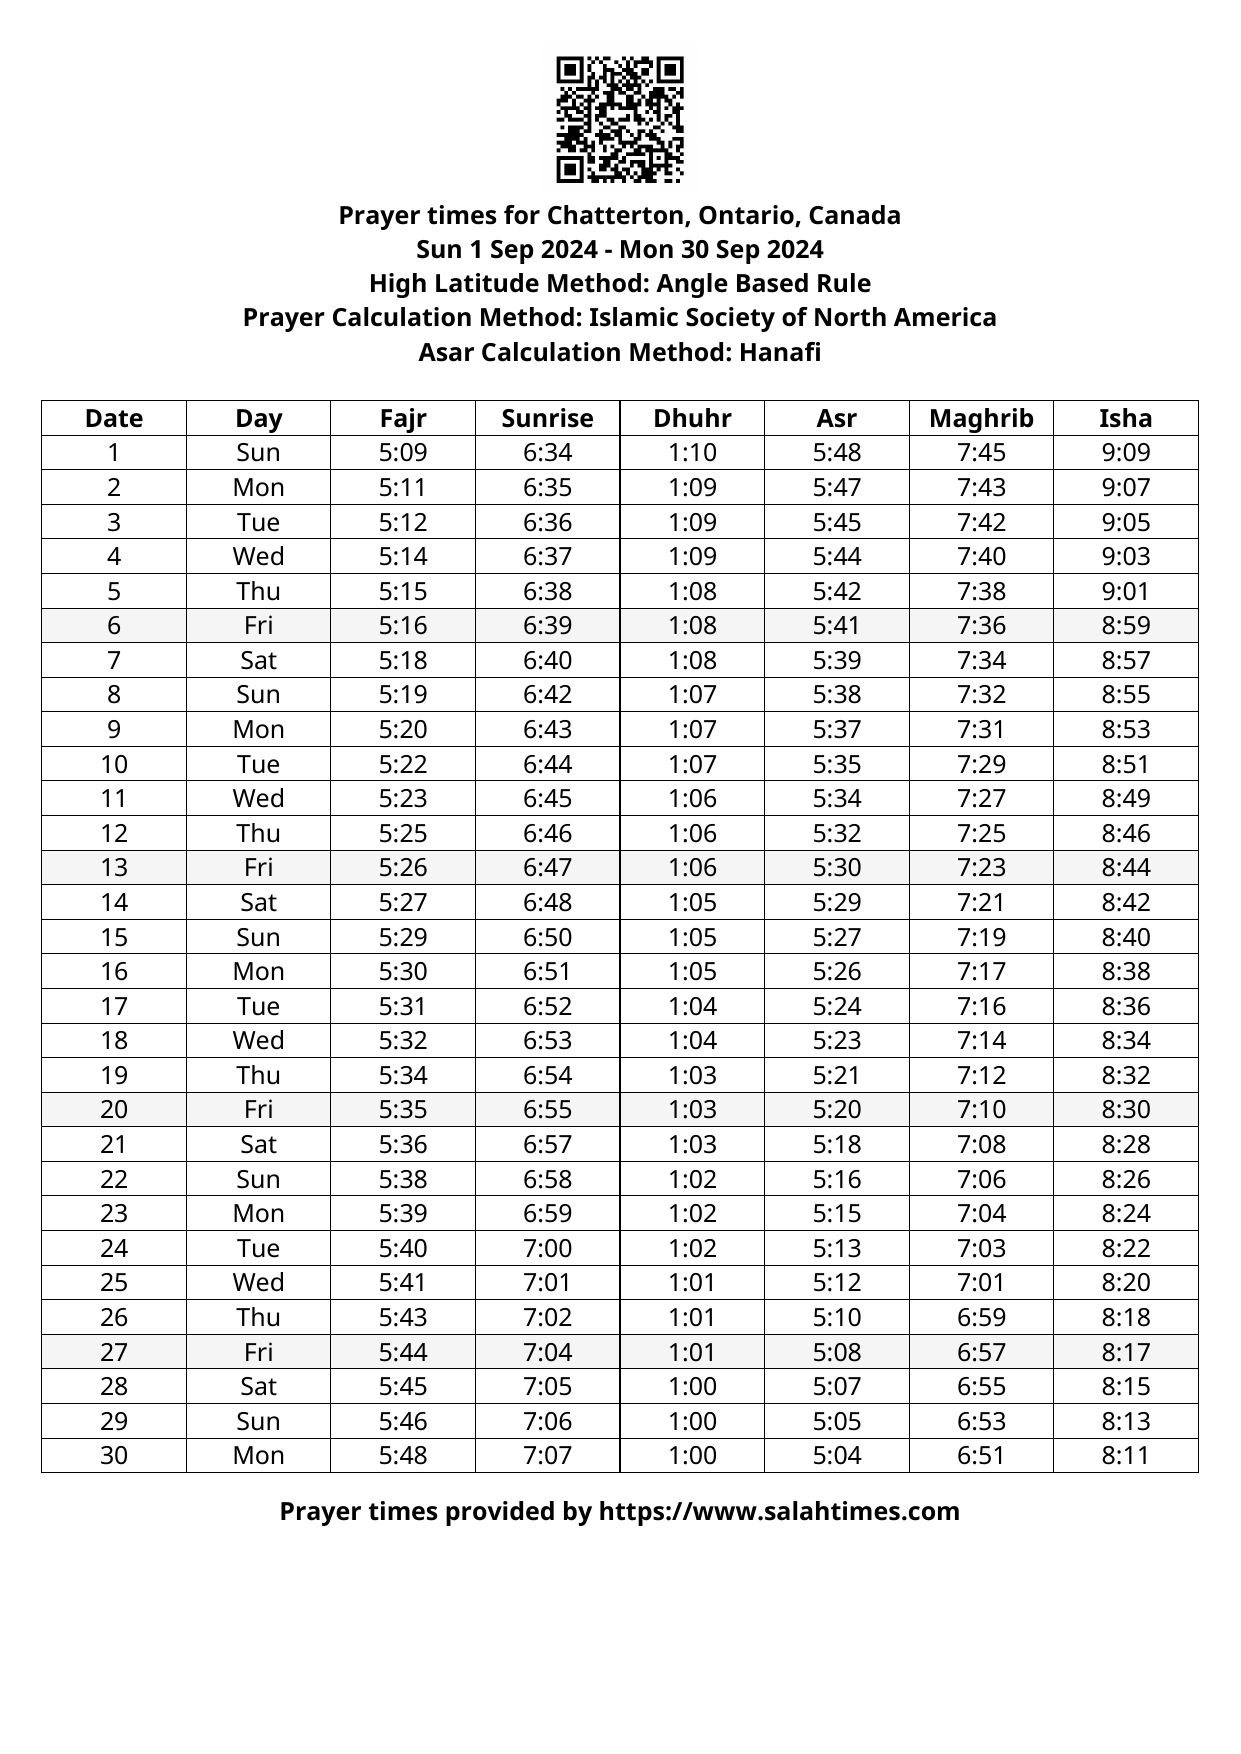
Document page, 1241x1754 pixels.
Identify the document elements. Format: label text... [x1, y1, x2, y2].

table_cell 6:35 [476, 470, 619, 504]
table_cell 5:04 [765, 1439, 909, 1472]
table_cell 5:16 [331, 609, 475, 642]
table_header Day [187, 401, 330, 434]
table_cell 1:00 [621, 1404, 764, 1437]
table_cell 8:40 [1054, 920, 1198, 953]
table_cell 8 [42, 678, 186, 711]
table_cell 8:49 [1054, 781, 1198, 815]
table_cell 8:15 [1054, 1369, 1198, 1403]
table_cell Wed [187, 539, 330, 573]
picture [542, 41, 699, 198]
table_cell 6:34 [476, 436, 619, 469]
table_cell Thu [187, 816, 330, 849]
table_cell 14 [42, 885, 186, 919]
table_cell 5:45 [331, 1369, 475, 1403]
table_cell 1:02 [621, 1196, 764, 1230]
table_cell 22 [42, 1162, 186, 1195]
table_cell 5:45 [765, 505, 909, 538]
table_cell 6:48 [476, 885, 619, 919]
table_cell 5:30 [765, 851, 909, 884]
table_cell 29 [42, 1404, 186, 1437]
table_cell 7:10 [910, 1093, 1053, 1126]
table_cell 1:05 [621, 954, 764, 988]
table_cell Mon [187, 954, 330, 988]
table_cell Thu [187, 1300, 330, 1334]
table_cell 2 [42, 470, 186, 504]
table_cell 6:55 [476, 1093, 619, 1126]
table_cell 24 [42, 1231, 186, 1264]
table_cell 21 [42, 1127, 186, 1161]
table_cell Sun [187, 1162, 330, 1195]
table_cell Sat [187, 885, 330, 919]
table_cell 6:47 [476, 851, 619, 884]
table_cell Fri [187, 609, 330, 642]
table_cell 5:38 [765, 678, 909, 711]
table_cell 7:45 [910, 436, 1053, 469]
table_cell 20 [42, 1093, 186, 1126]
table_cell 1:06 [621, 851, 764, 884]
table_cell 7:32 [910, 678, 1053, 711]
table_cell 1:09 [621, 470, 764, 504]
table_cell 5:48 [765, 436, 909, 469]
table_cell 7:23 [910, 851, 1053, 884]
table_cell Sat [187, 1127, 330, 1161]
table_cell 5:05 [765, 1404, 909, 1437]
table_cell 5:41 [765, 609, 909, 642]
table_cell 9:09 [1054, 436, 1198, 469]
table_cell 1:07 [621, 712, 764, 746]
table_cell 8:53 [1054, 712, 1198, 746]
text Prayer times provided by https://www.salahtimes.com [42, 1494, 1198, 1528]
table_cell 5:26 [331, 851, 475, 884]
table_cell 5:48 [331, 1439, 475, 1472]
table_cell Sun [187, 436, 330, 469]
table_cell 7:42 [910, 505, 1053, 538]
table_cell 7:05 [476, 1369, 619, 1403]
table_cell 5:41 [331, 1266, 475, 1299]
table_cell Mon [187, 1196, 330, 1230]
table_cell 5:16 [765, 1162, 909, 1195]
table_cell 5:26 [765, 954, 909, 988]
table_cell 8:22 [1054, 1231, 1198, 1264]
table_cell 1:01 [621, 1335, 764, 1368]
table_cell 5:47 [765, 470, 909, 504]
table_cell Fri [187, 1093, 330, 1126]
text High Latitude Method: Angle Based Rule [42, 266, 1198, 300]
table_cell 12 [42, 816, 186, 849]
table_cell 5:08 [765, 1335, 909, 1368]
table_cell 27 [42, 1335, 186, 1368]
table_cell 7:01 [910, 1266, 1053, 1299]
table_cell 1:02 [621, 1162, 764, 1195]
table_cell 6:54 [476, 1058, 619, 1092]
table_cell 5:42 [765, 574, 909, 607]
table_cell 18 [42, 1024, 186, 1057]
table_cell 5:43 [331, 1300, 475, 1334]
table_cell 5:20 [765, 1093, 909, 1126]
table_cell Mon [187, 1439, 330, 1472]
table_cell 7:27 [910, 781, 1053, 815]
table_cell 1:03 [621, 1127, 764, 1161]
table_cell 7:06 [476, 1404, 619, 1437]
table_cell Thu [187, 1058, 330, 1092]
table_cell 1:03 [621, 1058, 764, 1092]
table_cell 7:17 [910, 954, 1053, 988]
table_cell 5:18 [331, 643, 475, 677]
table_cell 6:53 [910, 1404, 1053, 1437]
table_cell 8:46 [1054, 816, 1198, 849]
table_cell 5:39 [765, 643, 909, 677]
table_cell 7:38 [910, 574, 1053, 607]
table_cell 5:40 [331, 1231, 475, 1264]
table_cell 5:32 [331, 1024, 475, 1057]
table_cell 1:08 [621, 643, 764, 677]
table_cell 5:22 [331, 747, 475, 780]
table_cell 5:11 [331, 470, 475, 504]
table_cell 7:14 [910, 1024, 1053, 1057]
table_cell 5:27 [765, 920, 909, 953]
table_cell 5:44 [331, 1335, 475, 1368]
table_cell 1:09 [621, 539, 764, 573]
table_cell 7:34 [910, 643, 1053, 677]
text Prayer times for Chatterton, Ontario, Canada [42, 198, 1198, 232]
text Asar Calculation Method: Hanafi [42, 334, 1198, 368]
table_cell 8:26 [1054, 1162, 1198, 1195]
table_cell 1:04 [621, 1024, 764, 1057]
table_cell 5:34 [331, 1058, 475, 1092]
table_cell 1:08 [621, 574, 764, 607]
table_cell Fri [187, 851, 330, 884]
table_cell 5:36 [331, 1127, 475, 1161]
table_cell 7:25 [910, 816, 1053, 849]
table_cell 4 [42, 539, 186, 573]
table_cell 7:12 [910, 1058, 1053, 1092]
table_cell 1:05 [621, 885, 764, 919]
table_cell 1:10 [621, 436, 764, 469]
table_cell 5:25 [331, 816, 475, 849]
table_cell 6:45 [476, 781, 619, 815]
table_cell 6:43 [476, 712, 619, 746]
table_cell Sat [187, 1369, 330, 1403]
text Prayer Calculation Method: Islamic Society of North America [42, 300, 1198, 334]
table_cell Mon [187, 470, 330, 504]
table_cell 7:43 [910, 470, 1053, 504]
table_cell 13 [42, 851, 186, 884]
table_cell 5:21 [765, 1058, 909, 1092]
table_header Isha [1054, 401, 1198, 434]
table_header Sunrise [476, 401, 619, 434]
table_cell 23 [42, 1196, 186, 1230]
table_cell 9:05 [1054, 505, 1198, 538]
table_cell 6:58 [476, 1162, 619, 1195]
table_cell 1:01 [621, 1300, 764, 1334]
table_header Asr [765, 401, 909, 434]
table_cell 1:00 [621, 1369, 764, 1403]
table_cell 7:08 [910, 1127, 1053, 1161]
table_cell 7:29 [910, 747, 1053, 780]
table_cell Tue [187, 505, 330, 538]
table_cell 8:18 [1054, 1300, 1198, 1334]
table_cell 7:02 [476, 1300, 619, 1334]
table_cell 6:37 [476, 539, 619, 573]
table_cell 1:03 [621, 1093, 764, 1126]
table_cell 9:07 [1054, 470, 1198, 504]
table_cell 1:08 [621, 609, 764, 642]
table_cell Sun [187, 920, 330, 953]
table_cell 5:31 [331, 989, 475, 1022]
table_cell 8:42 [1054, 885, 1198, 919]
table_cell Wed [187, 1266, 330, 1299]
table_cell 17 [42, 989, 186, 1022]
table_cell 1:05 [621, 920, 764, 953]
table_cell 5:18 [765, 1127, 909, 1161]
table_cell 6 [42, 609, 186, 642]
table_cell Tue [187, 747, 330, 780]
table_cell 19 [42, 1058, 186, 1092]
table_cell 5:14 [331, 539, 475, 573]
text Sun 1 Sep 2024 - Mon 30 Sep 2024 [42, 232, 1198, 266]
table_cell 8:30 [1054, 1093, 1198, 1126]
table_cell 3 [42, 505, 186, 538]
table_cell 7:19 [910, 920, 1053, 953]
table_cell 8:51 [1054, 747, 1198, 780]
table_cell 1:09 [621, 505, 764, 538]
table_cell 9:01 [1054, 574, 1198, 607]
table_cell 5:24 [765, 989, 909, 1022]
table_cell 8:55 [1054, 678, 1198, 711]
table_cell 7:36 [910, 609, 1053, 642]
table_cell 8:36 [1054, 989, 1198, 1022]
table_cell Mon [187, 712, 330, 746]
table_cell 5:34 [765, 781, 909, 815]
table_cell 8:13 [1054, 1404, 1198, 1437]
table_cell 6:53 [476, 1024, 619, 1057]
table_cell 8:11 [1054, 1439, 1198, 1472]
table_cell 5:27 [331, 885, 475, 919]
table_cell 5:20 [331, 712, 475, 746]
table_cell Sat [187, 643, 330, 677]
table_cell 5 [42, 574, 186, 607]
table_cell 6:55 [910, 1369, 1053, 1403]
table_cell 6:57 [910, 1335, 1053, 1368]
table_cell 5:39 [331, 1196, 475, 1230]
table_cell Tue [187, 1231, 330, 1264]
table_cell 5:12 [765, 1266, 909, 1299]
table_cell 6:42 [476, 678, 619, 711]
table_header Maghrib [910, 401, 1053, 434]
table_cell 5:12 [331, 505, 475, 538]
table_cell 5:10 [765, 1300, 909, 1334]
table_cell 5:37 [765, 712, 909, 746]
table_cell 6:44 [476, 747, 619, 780]
table_cell 5:19 [331, 678, 475, 711]
table_header Fajr [331, 401, 475, 434]
table_cell 5:32 [765, 816, 909, 849]
table_cell 7:40 [910, 539, 1053, 573]
table_cell 1:06 [621, 781, 764, 815]
table_cell Sun [187, 1404, 330, 1437]
table_cell 7:01 [476, 1266, 619, 1299]
table_cell Sun [187, 678, 330, 711]
table_cell 5:30 [331, 954, 475, 988]
table_cell 8:57 [1054, 643, 1198, 677]
table_cell 6:46 [476, 816, 619, 849]
table_cell 7:06 [910, 1162, 1053, 1195]
table_cell 8:34 [1054, 1024, 1198, 1057]
table_cell 8:38 [1054, 954, 1198, 988]
table_cell 7:07 [476, 1439, 619, 1472]
table_cell 6:57 [476, 1127, 619, 1161]
table_cell 8:17 [1054, 1335, 1198, 1368]
table_cell 6:51 [910, 1439, 1053, 1472]
table_cell 8:20 [1054, 1266, 1198, 1299]
table_cell 10 [42, 747, 186, 780]
table_cell 8:59 [1054, 609, 1198, 642]
table_cell 15 [42, 920, 186, 953]
table_cell 8:28 [1054, 1127, 1198, 1161]
table_cell 7:21 [910, 885, 1053, 919]
table_cell 6:40 [476, 643, 619, 677]
table_cell 6:36 [476, 505, 619, 538]
table_cell 8:44 [1054, 851, 1198, 884]
table_cell 7:04 [910, 1196, 1053, 1230]
table_cell 16 [42, 954, 186, 988]
table_cell 8:24 [1054, 1196, 1198, 1230]
table_cell 28 [42, 1369, 186, 1403]
table_header Dhuhr [621, 401, 764, 434]
table_cell 5:29 [765, 885, 909, 919]
table_cell 1:01 [621, 1266, 764, 1299]
table_cell 5:09 [331, 436, 475, 469]
table_cell 6:39 [476, 609, 619, 642]
table_cell 1:07 [621, 747, 764, 780]
table_cell 9:03 [1054, 539, 1198, 573]
table_cell 7 [42, 643, 186, 677]
table_cell 7:31 [910, 712, 1053, 746]
table_cell 6:59 [476, 1196, 619, 1230]
table_cell 5:38 [331, 1162, 475, 1195]
table_cell 1:04 [621, 989, 764, 1022]
table_cell 5:15 [765, 1196, 909, 1230]
table_cell 6:52 [476, 989, 619, 1022]
table_cell 30 [42, 1439, 186, 1472]
table_cell Wed [187, 781, 330, 815]
table_cell 6:50 [476, 920, 619, 953]
table_cell 5:23 [765, 1024, 909, 1057]
table_cell Tue [187, 989, 330, 1022]
table_cell 5:07 [765, 1369, 909, 1403]
table_cell 1:00 [621, 1439, 764, 1472]
table_cell 1:06 [621, 816, 764, 849]
table_cell 6:59 [910, 1300, 1053, 1334]
table_cell 5:35 [331, 1093, 475, 1126]
table_cell 7:03 [910, 1231, 1053, 1264]
table_cell 5:35 [765, 747, 909, 780]
table_cell 5:13 [765, 1231, 909, 1264]
table_cell 5:46 [331, 1404, 475, 1437]
table_cell 5:44 [765, 539, 909, 573]
table_cell 1 [42, 436, 186, 469]
table_cell Wed [187, 1024, 330, 1057]
table_header Date [42, 401, 186, 434]
table_cell 7:04 [476, 1335, 619, 1368]
table_cell 6:51 [476, 954, 619, 988]
table_cell 8:32 [1054, 1058, 1198, 1092]
table_cell 6:38 [476, 574, 619, 607]
table_cell 7:16 [910, 989, 1053, 1022]
table_cell 26 [42, 1300, 186, 1334]
table_cell 11 [42, 781, 186, 815]
table_cell 7:00 [476, 1231, 619, 1264]
table_cell 1:07 [621, 678, 764, 711]
table_cell 9 [42, 712, 186, 746]
table_cell 5:29 [331, 920, 475, 953]
table_cell 1:02 [621, 1231, 764, 1264]
table_cell 5:23 [331, 781, 475, 815]
table_cell 5:15 [331, 574, 475, 607]
table_cell Thu [187, 574, 330, 607]
table_cell Fri [187, 1335, 330, 1368]
table_cell 25 [42, 1266, 186, 1299]
